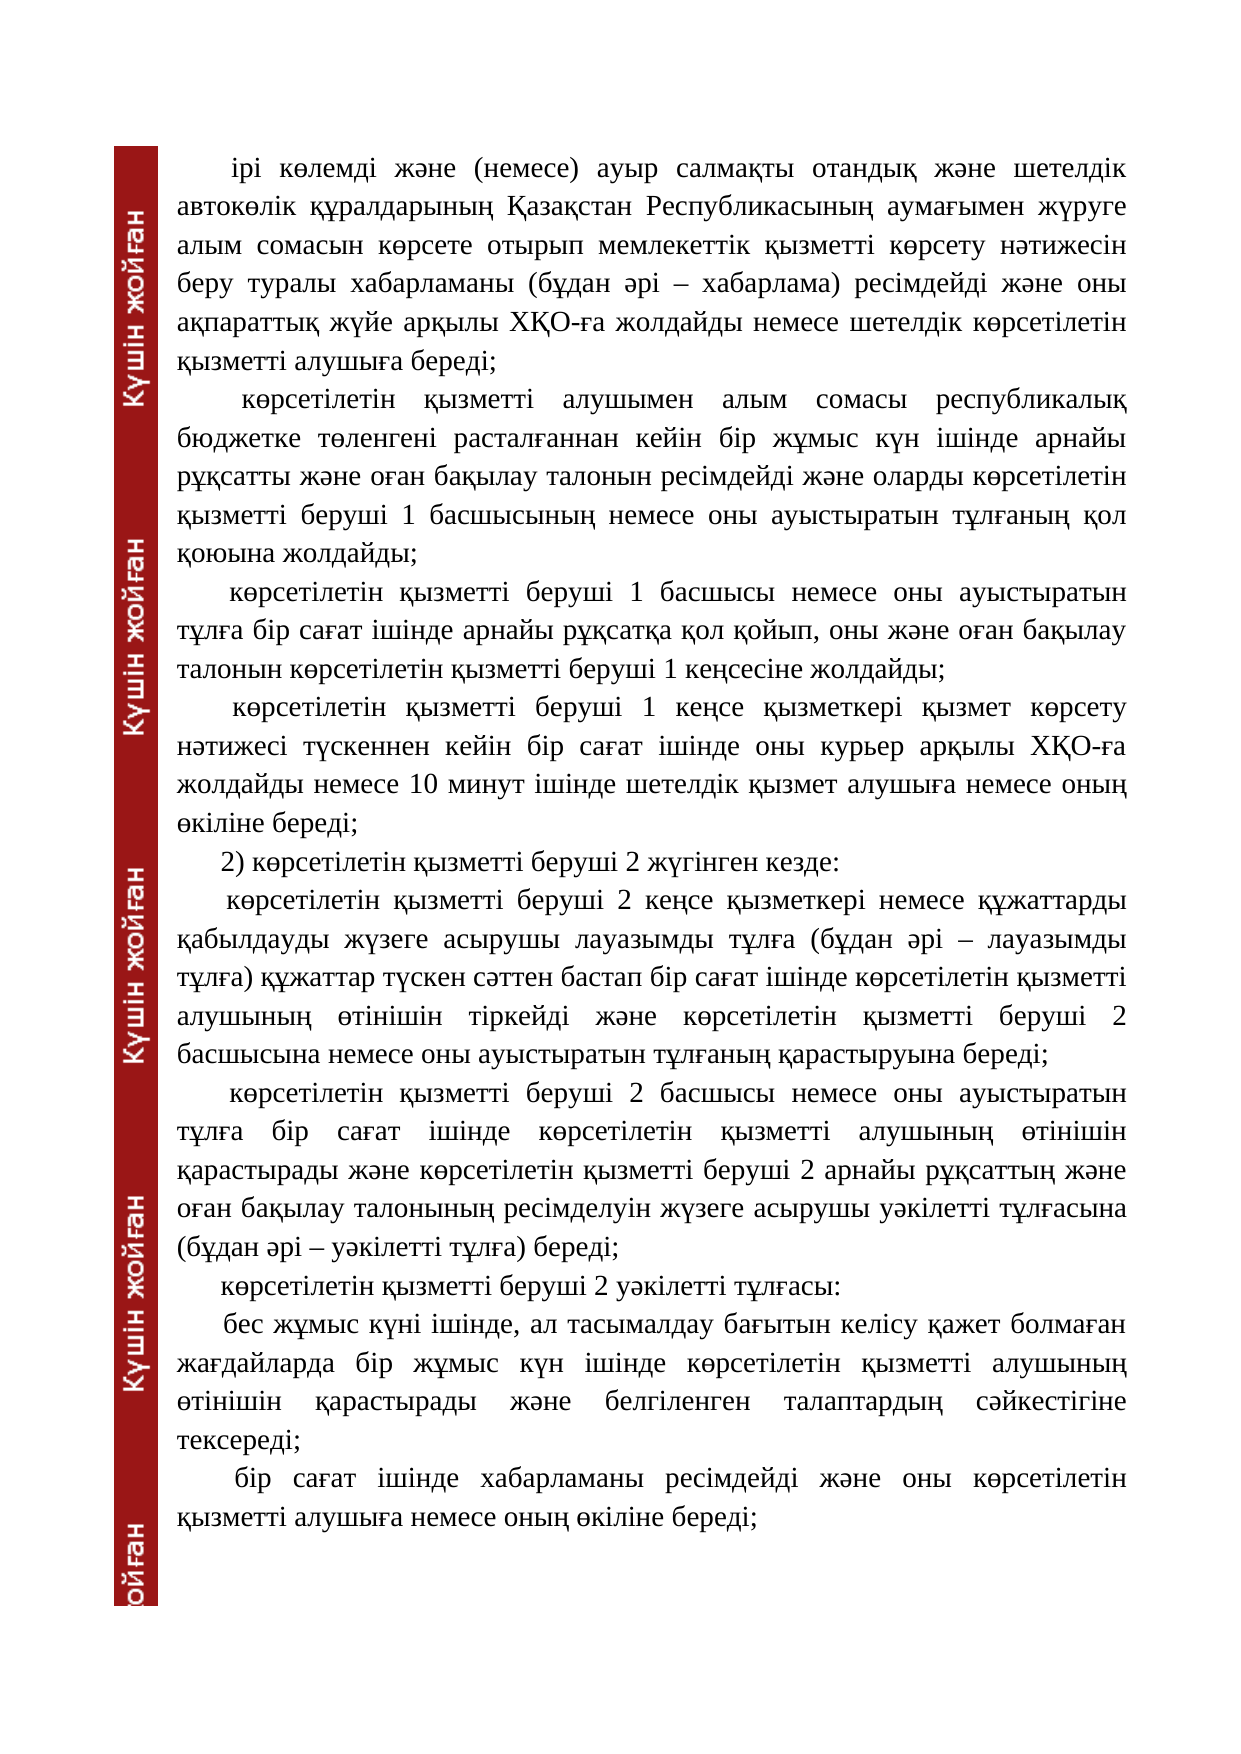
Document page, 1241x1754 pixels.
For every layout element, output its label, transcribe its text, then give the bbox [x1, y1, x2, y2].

text көрсетілетін қызметті беруші 2 басшысы немесе оны ауыстыратын тұлға бір сағат ішінде көрсетілетін қызметті алушының өтінішін қарастырады және көрсетілетін қызметті беруші 2 арнайы рұқсаттың және оған бақылау талонының ресімделуін жүзеге асырушы уәкілетті тұлғасына (бұдан әрі – уәкілетті тұлға) береді; [112, 1075, 1128, 1263]
text көрсетілетін қызметті беруші 1 басшысы немесе оны ауыстыратын тұлға бір сағат ішінде арнайы рұқсатқа қол қойып, оны және оған бақылау талонын көрсетілетін қызметті беруші 1 кеңсесіне жолдайды; [112, 574, 1128, 684]
picture [114, 1532, 158, 1606]
picture [114, 839, 158, 844]
text көрсетілетін қызметті беруші 2 уәкілетті тұлғасы: [112, 1268, 1128, 1301]
picture [114, 1455, 158, 1460]
picture [114, 146, 158, 150]
picture [114, 569, 158, 574]
text бір сағат ішінде хабарламаны ресімдейді және оны көрсетілетін қызметті алушыға немесе оның өкіліне береді; [112, 1460, 1128, 1532]
text бес жұмыс күні ішінде, ал тасымалдау бағытын келісу қажет болмаған жағдайларда бір жұмыс күн ішінде көрсетілетін қызметті алушының өтінішін қарастырады және белгіленген талаптардың сәйкестігіне тексереді; [112, 1306, 1128, 1455]
text көрсетілетін қызметті беруші 2 кеңсе қызметкері немесе құжаттарды қабылдауды жүзеге асырушы лауазымды тұлға (бұдан әрі – лауазымды тұлға) құжаттар түскен сәттен бастап бір сағат ішінде көрсетілетін қызметті алушының өтінішін тіркейді және көрсетілетін қызметті беруші 2 басшысына немесе оны ауыстыратын тұлғаның қарастыруына береді; [112, 882, 1128, 1070]
text көрсетілетін қызметті беруші 1 кеңсе қызметкері қызмет көрсету нәтижесі түскеннен кейін бір сағат ішінде оны курьер арқылы ХҚО-ға жолдайды немесе 10 минут ішінде шетелдік қызмет алушыға немесе оның өкіліне береді; [112, 689, 1128, 839]
picture [114, 684, 158, 689]
picture [114, 877, 158, 882]
picture [114, 1070, 158, 1075]
picture [114, 1301, 158, 1306]
text 2) көрсетілетін қызметті беруші 2 жүгінген кезде: [112, 844, 1128, 877]
text көрсетілетін қызметті алушымен алым сомасы республикалық бюджетке төленгені расталғаннан кейін бір жұмыс күн ішінде арнайы рұқсатты және оған бақылау талонын ресімдейді және оларды көрсетілетін қызметті беруші 1 басшысының немесе оны ауыстыратын тұлғаның қол қоюына жолдайды; [112, 381, 1128, 569]
picture [114, 1263, 158, 1268]
text iрi көлемді және (немесе) ауыр салмақты отандық және шетелдiк автокөлiк құралдарының Қазақстан Республикасының аумағымен жүруге алым сомасын көрсете отырып мемлекеттік қызметті көрсету нәтижесін беру туралы хабарламаны (бұдан әрі – хабарлама) ресімдейді және оны ақпараттық жүйе арқылы ХҚО-ға жолдайды немесе шетелдік көрсетілетін қызметті алушыға береді; [112, 150, 1128, 376]
picture [114, 376, 158, 381]
